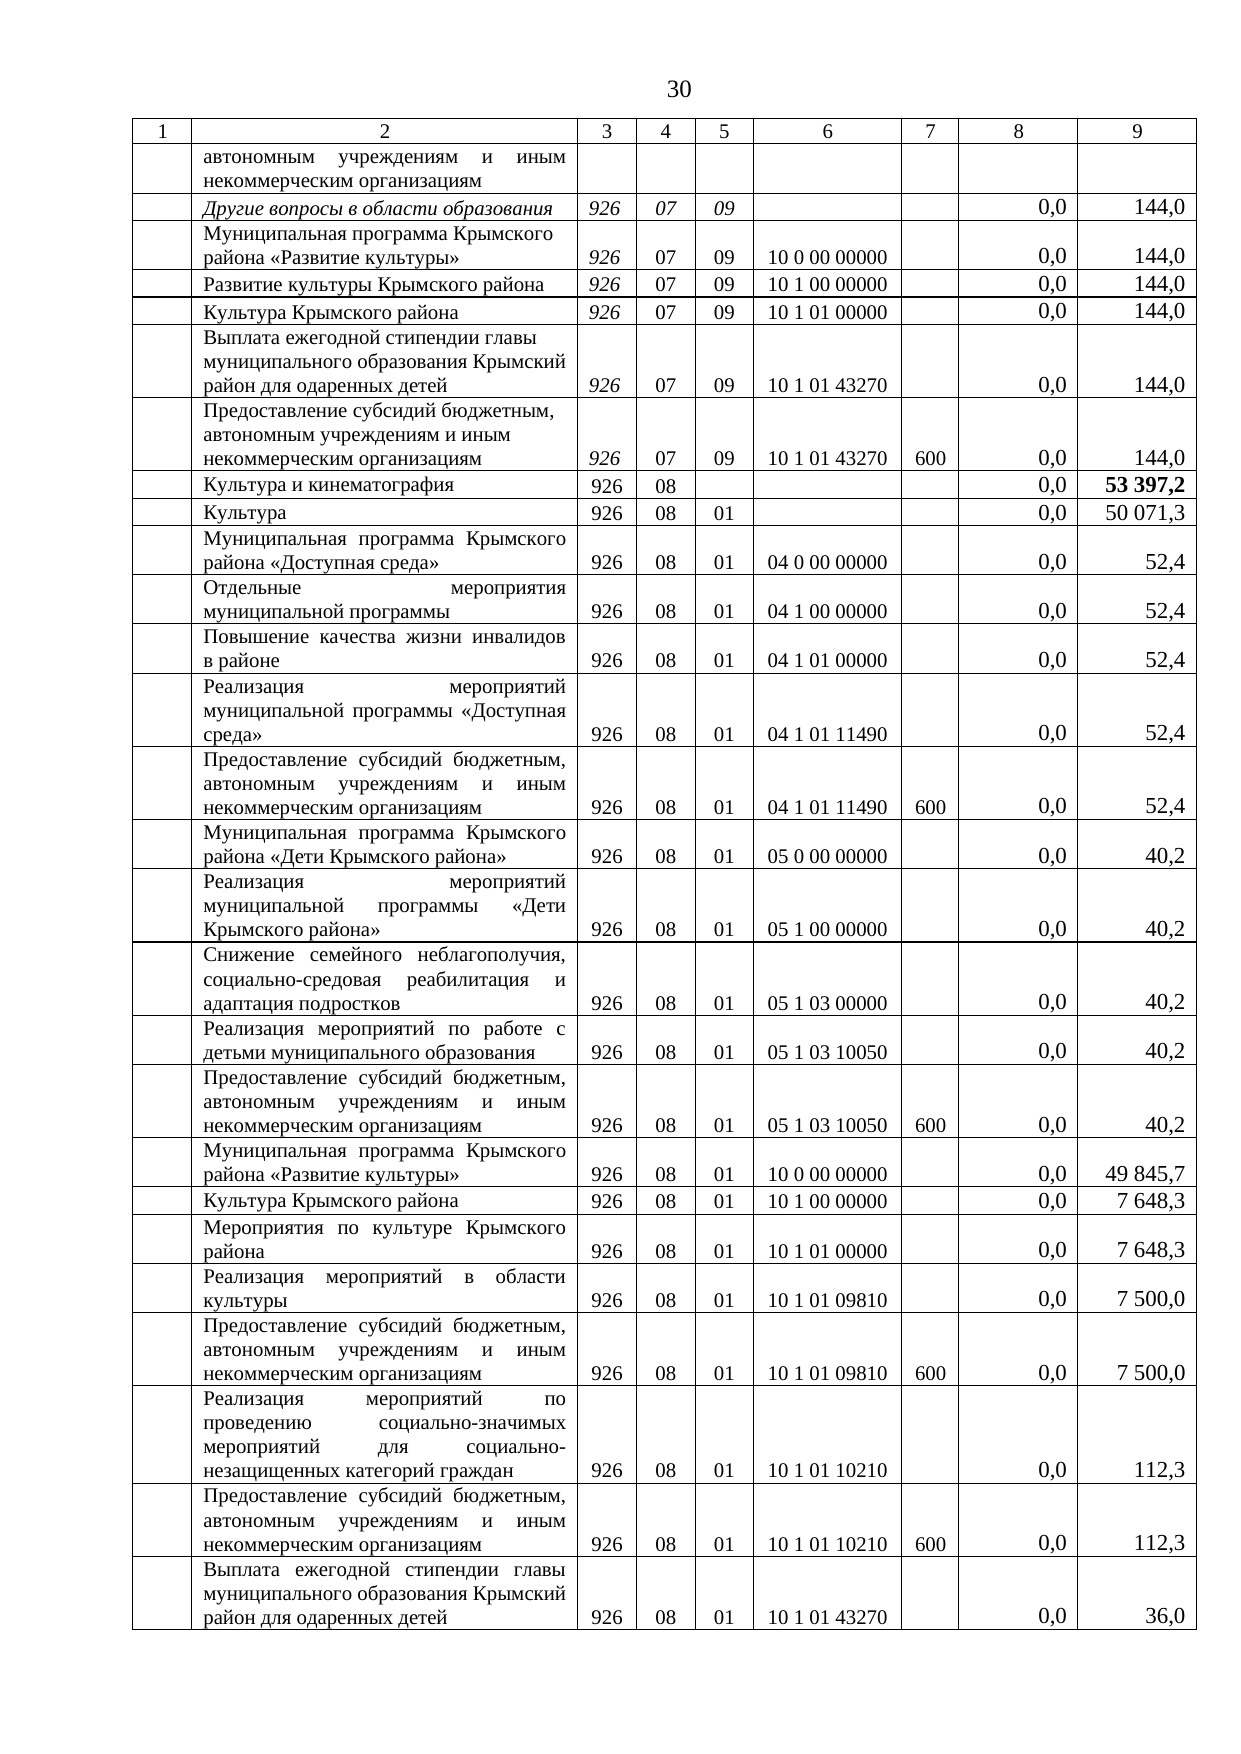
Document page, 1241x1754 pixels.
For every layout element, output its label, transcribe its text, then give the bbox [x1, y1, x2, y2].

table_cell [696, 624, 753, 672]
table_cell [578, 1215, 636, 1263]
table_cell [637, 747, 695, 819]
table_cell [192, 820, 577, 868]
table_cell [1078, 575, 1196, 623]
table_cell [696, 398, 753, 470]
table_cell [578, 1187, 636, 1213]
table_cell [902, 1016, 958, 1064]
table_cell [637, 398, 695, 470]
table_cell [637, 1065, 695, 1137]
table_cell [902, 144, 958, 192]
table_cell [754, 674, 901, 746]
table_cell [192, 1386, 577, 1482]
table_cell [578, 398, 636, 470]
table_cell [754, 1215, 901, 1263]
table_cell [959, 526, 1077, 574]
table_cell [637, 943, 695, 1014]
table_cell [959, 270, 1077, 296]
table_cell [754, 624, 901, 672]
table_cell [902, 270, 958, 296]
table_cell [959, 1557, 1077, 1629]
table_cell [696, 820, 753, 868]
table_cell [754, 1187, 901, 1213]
table_header 3 [578, 119, 636, 143]
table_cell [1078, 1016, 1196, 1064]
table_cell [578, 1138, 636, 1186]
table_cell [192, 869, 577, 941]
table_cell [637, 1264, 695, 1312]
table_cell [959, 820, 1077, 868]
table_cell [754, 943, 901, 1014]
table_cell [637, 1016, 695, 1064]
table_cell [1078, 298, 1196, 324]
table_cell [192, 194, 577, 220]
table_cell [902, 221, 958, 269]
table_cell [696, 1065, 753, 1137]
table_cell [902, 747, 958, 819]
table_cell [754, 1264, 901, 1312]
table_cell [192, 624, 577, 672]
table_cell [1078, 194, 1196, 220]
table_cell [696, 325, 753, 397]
table_header 1 [133, 119, 191, 143]
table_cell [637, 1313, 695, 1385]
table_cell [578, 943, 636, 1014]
table_header 2 [192, 119, 577, 143]
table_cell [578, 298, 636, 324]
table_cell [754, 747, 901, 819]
table_header 9 [1078, 119, 1196, 143]
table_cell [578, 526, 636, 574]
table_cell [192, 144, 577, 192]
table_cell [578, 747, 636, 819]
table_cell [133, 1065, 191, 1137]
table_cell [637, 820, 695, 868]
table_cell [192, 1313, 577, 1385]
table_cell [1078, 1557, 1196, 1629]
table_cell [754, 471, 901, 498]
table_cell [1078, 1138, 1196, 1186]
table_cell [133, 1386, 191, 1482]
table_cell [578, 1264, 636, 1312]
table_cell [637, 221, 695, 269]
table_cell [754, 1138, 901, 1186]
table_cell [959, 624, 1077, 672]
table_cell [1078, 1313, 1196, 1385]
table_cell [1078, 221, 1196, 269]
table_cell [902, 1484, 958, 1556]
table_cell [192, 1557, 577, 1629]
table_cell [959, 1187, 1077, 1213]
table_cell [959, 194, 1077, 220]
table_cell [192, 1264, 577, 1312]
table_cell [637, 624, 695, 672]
table_header 5 [696, 119, 753, 143]
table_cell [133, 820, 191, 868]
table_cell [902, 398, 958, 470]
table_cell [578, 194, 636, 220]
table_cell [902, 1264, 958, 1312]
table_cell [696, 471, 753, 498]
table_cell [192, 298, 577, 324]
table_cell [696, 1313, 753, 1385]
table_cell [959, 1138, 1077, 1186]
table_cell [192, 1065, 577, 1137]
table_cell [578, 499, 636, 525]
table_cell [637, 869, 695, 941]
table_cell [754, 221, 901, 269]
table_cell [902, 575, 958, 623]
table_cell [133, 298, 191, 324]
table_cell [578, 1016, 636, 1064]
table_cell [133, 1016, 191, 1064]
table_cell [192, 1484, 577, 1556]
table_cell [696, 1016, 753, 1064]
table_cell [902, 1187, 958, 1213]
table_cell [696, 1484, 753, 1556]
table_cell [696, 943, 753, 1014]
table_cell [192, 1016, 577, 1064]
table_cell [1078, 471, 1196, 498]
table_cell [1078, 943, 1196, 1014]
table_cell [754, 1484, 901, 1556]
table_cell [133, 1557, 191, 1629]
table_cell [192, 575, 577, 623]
table_header 7 [902, 119, 958, 143]
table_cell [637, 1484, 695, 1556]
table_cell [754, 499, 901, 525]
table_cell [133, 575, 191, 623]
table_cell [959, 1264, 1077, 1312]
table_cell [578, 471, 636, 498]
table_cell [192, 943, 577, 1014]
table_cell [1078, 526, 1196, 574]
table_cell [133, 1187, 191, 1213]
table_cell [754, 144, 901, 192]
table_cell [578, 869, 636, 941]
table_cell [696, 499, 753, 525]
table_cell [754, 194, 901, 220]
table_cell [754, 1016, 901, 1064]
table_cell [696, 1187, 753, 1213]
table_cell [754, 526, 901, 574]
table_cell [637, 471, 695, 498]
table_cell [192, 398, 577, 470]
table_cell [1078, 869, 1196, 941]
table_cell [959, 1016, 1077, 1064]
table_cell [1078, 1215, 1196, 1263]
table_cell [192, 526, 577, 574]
table_header 6 [754, 119, 901, 143]
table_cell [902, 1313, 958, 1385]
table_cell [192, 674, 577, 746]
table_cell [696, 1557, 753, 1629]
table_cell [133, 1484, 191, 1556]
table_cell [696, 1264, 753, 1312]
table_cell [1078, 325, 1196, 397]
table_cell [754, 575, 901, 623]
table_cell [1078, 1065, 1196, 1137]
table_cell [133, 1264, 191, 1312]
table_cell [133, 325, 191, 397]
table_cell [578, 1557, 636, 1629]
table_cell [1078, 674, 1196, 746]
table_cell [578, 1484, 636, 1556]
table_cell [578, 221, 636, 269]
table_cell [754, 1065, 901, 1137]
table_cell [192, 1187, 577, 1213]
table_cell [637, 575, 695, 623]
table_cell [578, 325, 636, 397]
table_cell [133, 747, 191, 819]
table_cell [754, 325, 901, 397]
table_header 8 [959, 119, 1077, 143]
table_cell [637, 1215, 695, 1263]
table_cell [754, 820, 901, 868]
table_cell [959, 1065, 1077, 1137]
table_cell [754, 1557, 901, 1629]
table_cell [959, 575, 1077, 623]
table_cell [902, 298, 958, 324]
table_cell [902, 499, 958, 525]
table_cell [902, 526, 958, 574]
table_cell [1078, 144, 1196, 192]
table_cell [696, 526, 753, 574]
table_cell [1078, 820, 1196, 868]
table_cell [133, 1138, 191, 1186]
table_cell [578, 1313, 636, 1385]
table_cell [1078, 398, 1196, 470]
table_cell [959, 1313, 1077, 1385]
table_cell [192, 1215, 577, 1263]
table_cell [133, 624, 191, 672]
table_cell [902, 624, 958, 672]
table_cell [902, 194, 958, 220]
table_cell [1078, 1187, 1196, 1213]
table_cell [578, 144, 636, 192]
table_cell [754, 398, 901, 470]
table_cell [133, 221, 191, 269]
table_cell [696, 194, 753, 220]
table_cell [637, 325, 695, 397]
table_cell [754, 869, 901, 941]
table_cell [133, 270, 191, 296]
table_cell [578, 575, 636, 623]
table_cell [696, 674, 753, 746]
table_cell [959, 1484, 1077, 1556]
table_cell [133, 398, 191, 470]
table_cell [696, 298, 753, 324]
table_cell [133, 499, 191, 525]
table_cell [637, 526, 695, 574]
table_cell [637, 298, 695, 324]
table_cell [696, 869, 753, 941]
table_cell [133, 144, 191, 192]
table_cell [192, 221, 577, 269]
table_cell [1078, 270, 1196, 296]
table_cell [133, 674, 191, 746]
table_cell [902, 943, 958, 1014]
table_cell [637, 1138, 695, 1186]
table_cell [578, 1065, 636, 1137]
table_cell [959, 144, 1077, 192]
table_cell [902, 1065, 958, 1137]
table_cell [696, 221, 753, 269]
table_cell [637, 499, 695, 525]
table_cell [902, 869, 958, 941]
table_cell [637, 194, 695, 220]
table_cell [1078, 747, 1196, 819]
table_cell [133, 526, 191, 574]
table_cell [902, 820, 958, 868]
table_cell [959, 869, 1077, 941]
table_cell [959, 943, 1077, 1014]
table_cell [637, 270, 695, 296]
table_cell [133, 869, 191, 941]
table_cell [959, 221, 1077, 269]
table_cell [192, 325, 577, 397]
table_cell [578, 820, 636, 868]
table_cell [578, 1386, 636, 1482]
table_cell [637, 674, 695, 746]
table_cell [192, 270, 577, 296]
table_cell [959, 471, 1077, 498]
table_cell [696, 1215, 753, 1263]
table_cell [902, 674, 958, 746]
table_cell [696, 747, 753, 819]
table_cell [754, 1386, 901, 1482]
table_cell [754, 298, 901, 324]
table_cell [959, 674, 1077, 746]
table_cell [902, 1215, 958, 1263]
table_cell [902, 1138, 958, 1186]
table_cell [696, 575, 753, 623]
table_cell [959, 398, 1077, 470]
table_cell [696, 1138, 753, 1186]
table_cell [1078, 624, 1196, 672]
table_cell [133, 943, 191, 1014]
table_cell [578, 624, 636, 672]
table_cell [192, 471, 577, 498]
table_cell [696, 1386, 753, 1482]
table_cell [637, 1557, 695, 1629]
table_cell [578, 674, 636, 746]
table_header 4 [637, 119, 695, 143]
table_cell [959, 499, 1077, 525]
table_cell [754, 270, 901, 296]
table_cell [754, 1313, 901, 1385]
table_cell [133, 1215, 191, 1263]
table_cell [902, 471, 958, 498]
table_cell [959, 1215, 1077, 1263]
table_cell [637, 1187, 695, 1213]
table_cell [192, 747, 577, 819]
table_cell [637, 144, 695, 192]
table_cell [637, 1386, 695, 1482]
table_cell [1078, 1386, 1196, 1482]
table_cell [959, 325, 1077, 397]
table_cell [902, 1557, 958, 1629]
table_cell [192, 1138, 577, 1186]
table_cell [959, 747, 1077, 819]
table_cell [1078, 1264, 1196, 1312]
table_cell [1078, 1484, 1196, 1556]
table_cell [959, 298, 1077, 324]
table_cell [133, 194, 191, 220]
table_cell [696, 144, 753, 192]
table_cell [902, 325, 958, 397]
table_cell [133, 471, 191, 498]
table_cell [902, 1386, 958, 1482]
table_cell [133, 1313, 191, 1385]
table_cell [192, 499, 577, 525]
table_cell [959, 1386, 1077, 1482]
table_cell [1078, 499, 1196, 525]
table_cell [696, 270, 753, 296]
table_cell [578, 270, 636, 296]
